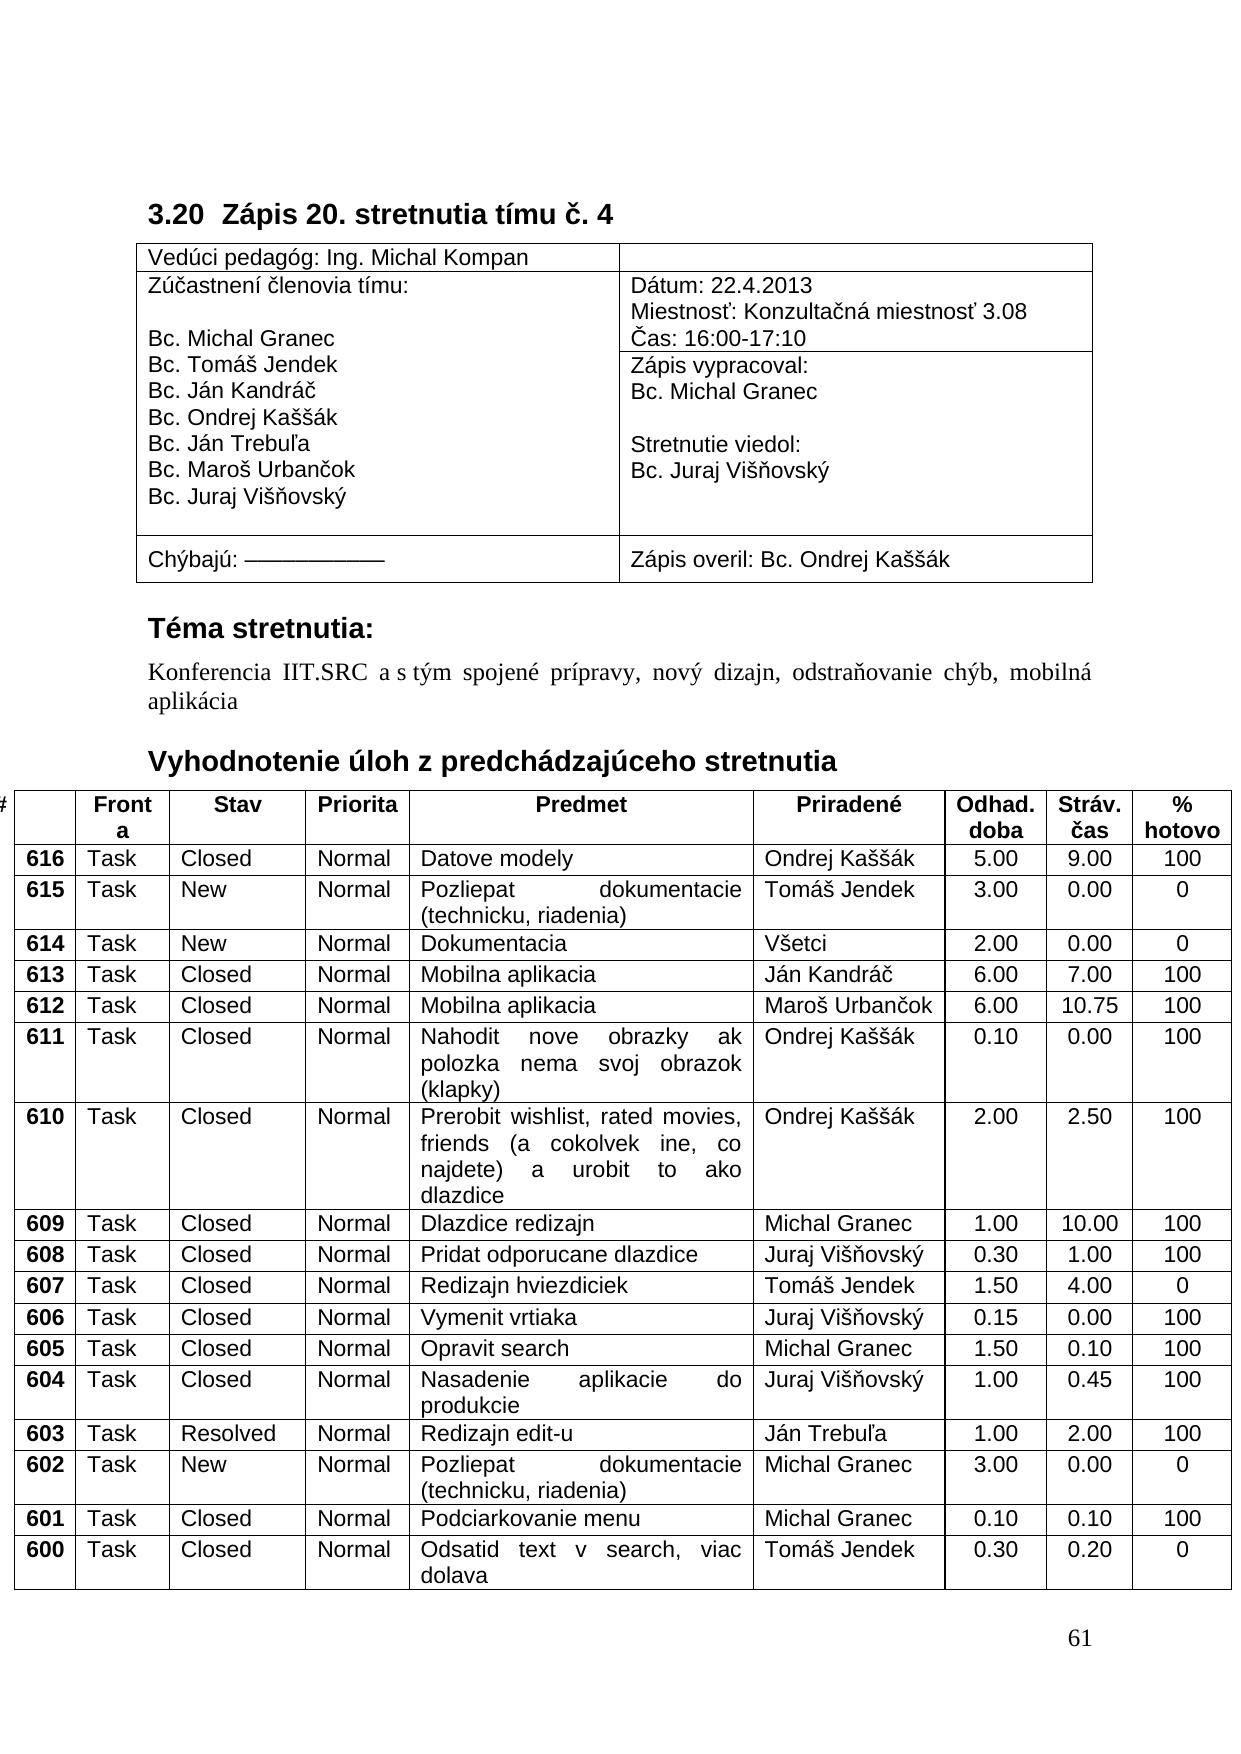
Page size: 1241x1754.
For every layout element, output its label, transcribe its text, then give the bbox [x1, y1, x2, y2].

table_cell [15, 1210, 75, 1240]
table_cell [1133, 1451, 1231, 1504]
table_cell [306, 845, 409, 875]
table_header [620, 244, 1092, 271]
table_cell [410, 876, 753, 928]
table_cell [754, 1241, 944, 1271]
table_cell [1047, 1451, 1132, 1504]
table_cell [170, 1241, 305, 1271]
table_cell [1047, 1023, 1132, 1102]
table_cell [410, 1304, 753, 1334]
subtitle Téma stretnutia: [148, 611, 1092, 645]
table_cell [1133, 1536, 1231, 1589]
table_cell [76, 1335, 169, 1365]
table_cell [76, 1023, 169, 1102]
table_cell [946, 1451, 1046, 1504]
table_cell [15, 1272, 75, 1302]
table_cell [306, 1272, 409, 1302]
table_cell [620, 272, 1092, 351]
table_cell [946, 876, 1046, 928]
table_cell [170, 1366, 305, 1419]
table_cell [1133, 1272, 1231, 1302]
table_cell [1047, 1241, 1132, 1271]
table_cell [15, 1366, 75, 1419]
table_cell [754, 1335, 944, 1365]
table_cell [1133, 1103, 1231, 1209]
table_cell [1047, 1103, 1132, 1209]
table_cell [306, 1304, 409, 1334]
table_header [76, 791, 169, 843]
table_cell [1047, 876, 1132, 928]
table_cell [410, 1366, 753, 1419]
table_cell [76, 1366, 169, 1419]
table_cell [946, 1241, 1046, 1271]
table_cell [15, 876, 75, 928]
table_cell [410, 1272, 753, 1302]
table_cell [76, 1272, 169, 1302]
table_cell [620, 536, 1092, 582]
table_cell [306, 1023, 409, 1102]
subtitle Zápis 20. stretnutia tímu č. 4 [148, 197, 1092, 231]
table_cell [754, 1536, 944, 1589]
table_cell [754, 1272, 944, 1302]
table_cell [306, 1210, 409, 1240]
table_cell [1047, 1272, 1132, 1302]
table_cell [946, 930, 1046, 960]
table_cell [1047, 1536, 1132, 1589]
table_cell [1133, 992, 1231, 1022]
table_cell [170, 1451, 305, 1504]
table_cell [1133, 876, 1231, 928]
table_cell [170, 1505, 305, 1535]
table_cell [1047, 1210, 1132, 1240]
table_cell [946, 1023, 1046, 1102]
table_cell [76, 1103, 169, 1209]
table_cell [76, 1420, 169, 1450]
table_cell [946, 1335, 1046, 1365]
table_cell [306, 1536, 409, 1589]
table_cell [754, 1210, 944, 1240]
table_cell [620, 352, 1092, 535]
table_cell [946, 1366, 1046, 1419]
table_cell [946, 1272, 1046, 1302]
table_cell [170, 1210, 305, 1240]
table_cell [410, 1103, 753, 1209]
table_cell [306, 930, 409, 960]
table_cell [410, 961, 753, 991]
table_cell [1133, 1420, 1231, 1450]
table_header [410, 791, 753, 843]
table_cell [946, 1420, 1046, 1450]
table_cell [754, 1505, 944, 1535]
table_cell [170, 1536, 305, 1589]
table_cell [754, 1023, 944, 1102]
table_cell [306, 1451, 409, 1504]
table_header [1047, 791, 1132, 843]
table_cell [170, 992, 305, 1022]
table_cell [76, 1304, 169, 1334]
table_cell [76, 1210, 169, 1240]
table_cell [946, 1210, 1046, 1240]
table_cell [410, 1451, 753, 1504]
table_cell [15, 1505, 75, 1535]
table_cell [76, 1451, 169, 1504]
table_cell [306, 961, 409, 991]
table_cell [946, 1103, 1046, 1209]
text Konferencia IIT.SRC a s tým spojené prípravy, nový dizajn, odstraňovanie chýb, mobilná aplikácia [148, 657, 1092, 715]
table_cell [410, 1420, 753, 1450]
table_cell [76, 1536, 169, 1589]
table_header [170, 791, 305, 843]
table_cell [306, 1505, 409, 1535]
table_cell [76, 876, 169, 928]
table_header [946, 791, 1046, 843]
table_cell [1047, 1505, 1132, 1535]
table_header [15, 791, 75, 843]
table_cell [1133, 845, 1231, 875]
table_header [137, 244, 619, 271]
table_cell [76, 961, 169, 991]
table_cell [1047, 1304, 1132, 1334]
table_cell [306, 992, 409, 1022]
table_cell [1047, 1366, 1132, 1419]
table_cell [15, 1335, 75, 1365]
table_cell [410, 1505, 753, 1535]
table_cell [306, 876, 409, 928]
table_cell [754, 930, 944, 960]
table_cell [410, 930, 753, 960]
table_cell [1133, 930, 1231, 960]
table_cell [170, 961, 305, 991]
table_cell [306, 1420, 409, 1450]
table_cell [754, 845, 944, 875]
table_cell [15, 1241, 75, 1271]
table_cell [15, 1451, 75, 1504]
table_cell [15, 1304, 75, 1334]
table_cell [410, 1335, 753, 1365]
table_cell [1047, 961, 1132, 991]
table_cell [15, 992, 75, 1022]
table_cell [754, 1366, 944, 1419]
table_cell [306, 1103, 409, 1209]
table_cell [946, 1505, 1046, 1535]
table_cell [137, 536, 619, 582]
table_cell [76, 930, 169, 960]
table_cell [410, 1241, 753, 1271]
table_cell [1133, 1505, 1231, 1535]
subtitle Vyhodnotenie úloh z predchádzajúceho stretnutia [148, 744, 1092, 777]
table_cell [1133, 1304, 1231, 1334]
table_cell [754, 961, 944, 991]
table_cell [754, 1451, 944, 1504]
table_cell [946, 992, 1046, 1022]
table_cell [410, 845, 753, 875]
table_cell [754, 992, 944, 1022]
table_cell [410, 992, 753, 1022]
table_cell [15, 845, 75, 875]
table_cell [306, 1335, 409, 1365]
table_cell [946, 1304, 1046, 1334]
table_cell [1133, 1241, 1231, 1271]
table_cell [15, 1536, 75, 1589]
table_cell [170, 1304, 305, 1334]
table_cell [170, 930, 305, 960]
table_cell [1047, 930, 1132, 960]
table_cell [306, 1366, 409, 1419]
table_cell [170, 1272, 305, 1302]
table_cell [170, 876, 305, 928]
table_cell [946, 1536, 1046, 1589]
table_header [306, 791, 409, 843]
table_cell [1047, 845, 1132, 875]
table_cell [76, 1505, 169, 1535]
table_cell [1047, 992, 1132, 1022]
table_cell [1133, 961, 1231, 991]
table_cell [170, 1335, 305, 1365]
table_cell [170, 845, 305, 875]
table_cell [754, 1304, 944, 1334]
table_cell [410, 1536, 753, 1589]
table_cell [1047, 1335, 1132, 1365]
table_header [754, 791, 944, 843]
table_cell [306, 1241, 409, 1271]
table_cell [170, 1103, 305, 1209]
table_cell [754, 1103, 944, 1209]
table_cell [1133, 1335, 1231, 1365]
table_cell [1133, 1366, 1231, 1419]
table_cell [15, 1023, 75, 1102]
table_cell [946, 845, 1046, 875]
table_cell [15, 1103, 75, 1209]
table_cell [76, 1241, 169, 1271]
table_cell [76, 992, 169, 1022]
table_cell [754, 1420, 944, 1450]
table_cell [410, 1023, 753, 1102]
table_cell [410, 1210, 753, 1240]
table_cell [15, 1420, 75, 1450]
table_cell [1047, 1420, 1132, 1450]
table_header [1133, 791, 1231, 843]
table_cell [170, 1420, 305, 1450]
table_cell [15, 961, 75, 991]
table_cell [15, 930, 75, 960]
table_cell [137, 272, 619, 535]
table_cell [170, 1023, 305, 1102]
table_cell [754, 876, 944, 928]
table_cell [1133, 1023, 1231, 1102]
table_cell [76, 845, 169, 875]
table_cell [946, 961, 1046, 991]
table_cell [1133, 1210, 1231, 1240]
